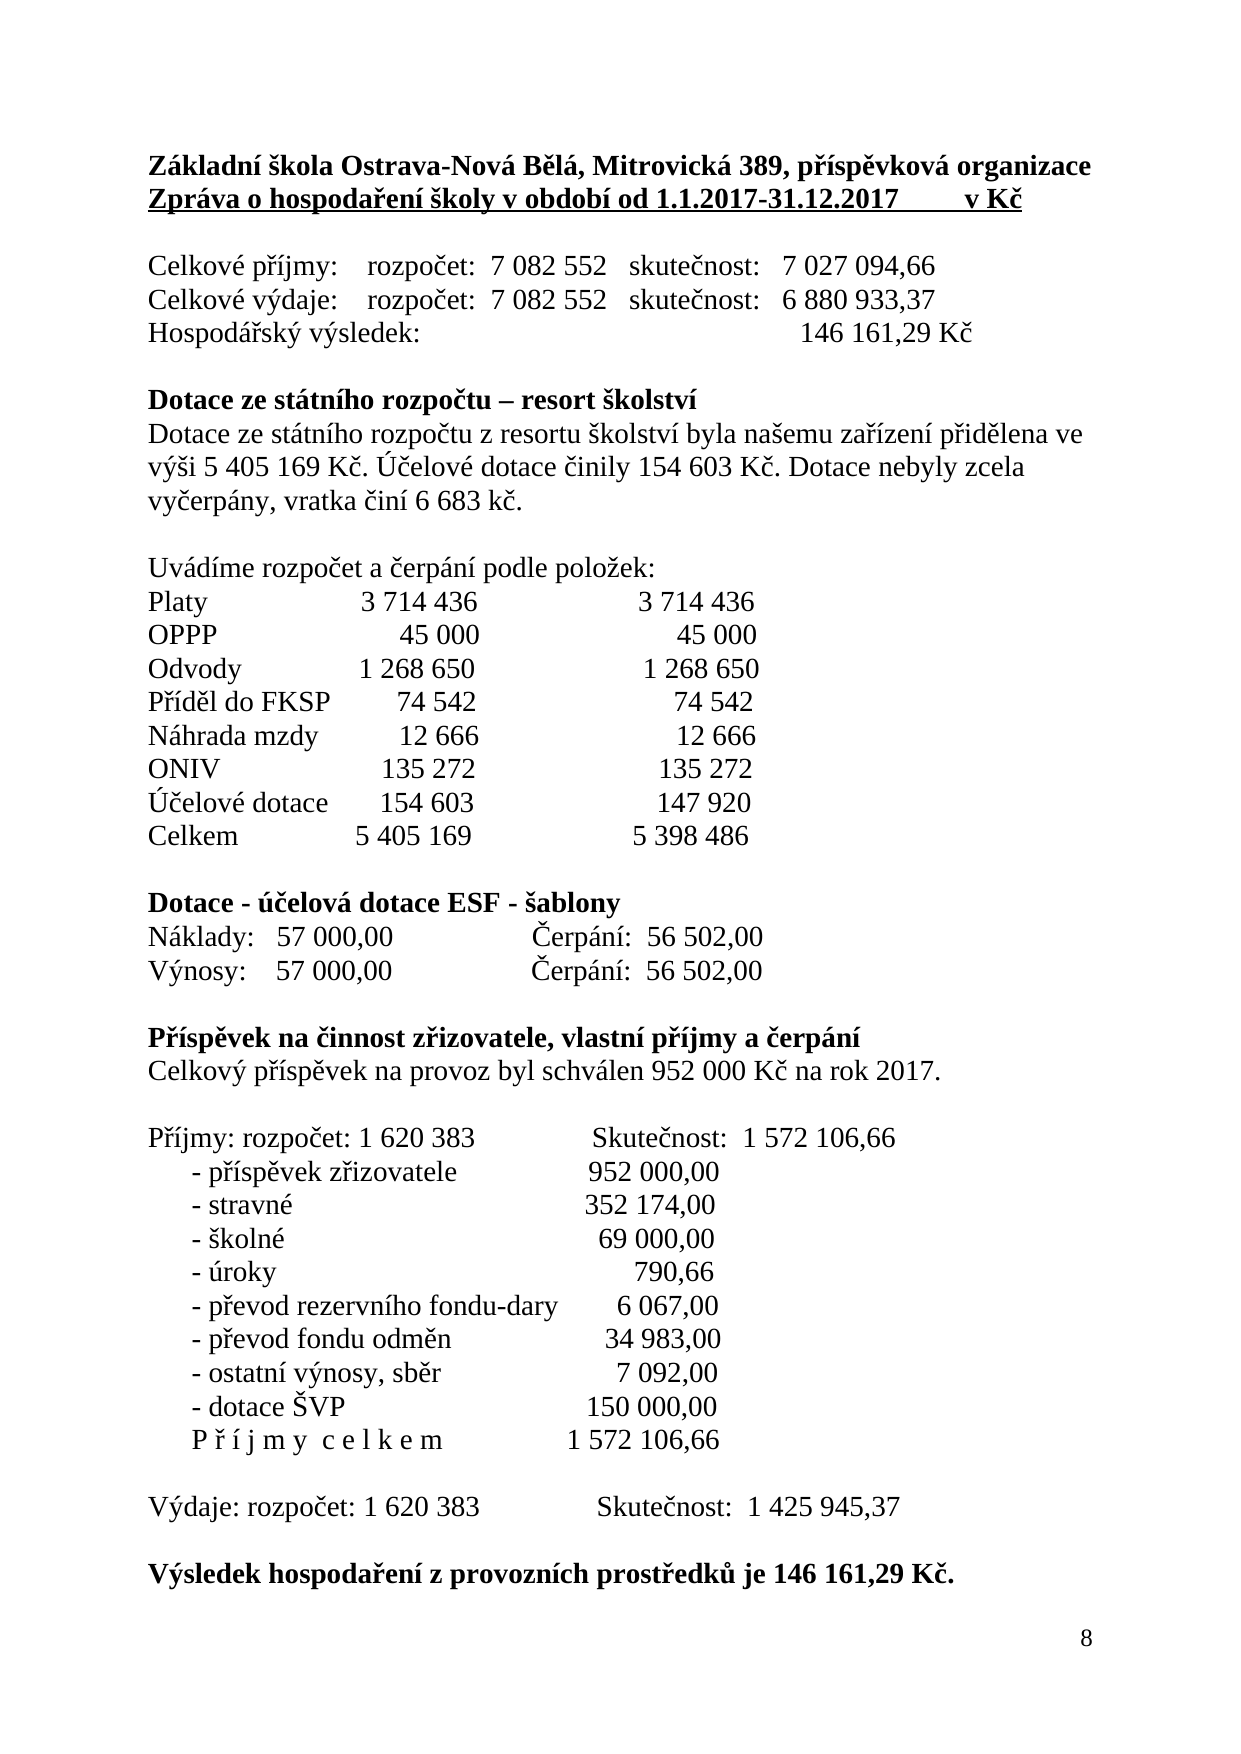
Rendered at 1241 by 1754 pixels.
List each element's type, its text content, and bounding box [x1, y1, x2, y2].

text Odvody 1 268 650 1 268 650 [148, 651, 1093, 684]
text Celkem 5 405 169 5 398 486 [148, 818, 1093, 852]
text Dotace ze státního rozpočtu z resortu školství byla našemu zařízení přidělena ve výši 5 405 169 Kč. Účelové dotace činily 154 603 Kč. Dotace nebyly zcela vyčerpány, vratka činí 6 683 kč. [148, 416, 1093, 517]
text - školné 69 000,00 [148, 1221, 1093, 1254]
text - stravné 352 174,00 [148, 1187, 1093, 1221]
text Výdaje: rozpočet: 1 620 383 Skutečnost: 1 425 945,37 [148, 1489, 1093, 1523]
text Základní škola Ostrava-Nová Bělá, Mitrovická 389, příspěvková organizace [148, 148, 1093, 181]
text - ostatní výnosy, sběr 7 092,00 [148, 1355, 1093, 1389]
text Náhrada mzdy 12 666 12 666 [148, 718, 1093, 751]
text Výsledek hospodaření z provozních prostředků je 146 161,29 Kč. [148, 1556, 1093, 1590]
text Uvádíme rozpočet a čerpání podle položek: [148, 550, 1093, 584]
text P ř í j m y c e l k e m 1 572 106,66 [148, 1422, 1093, 1456]
text - převod fondu odměn 34 983,00 [148, 1322, 1093, 1355]
text Celkové výdaje: rozpočet: 7 082 552 skutečnost: 6 880 933,37 [148, 282, 1093, 315]
text - dotace ŠVP 150 000,00 [148, 1389, 1093, 1422]
text - úroky 790,66 [148, 1254, 1093, 1288]
text Platy 3 714 436 3 714 436 [148, 584, 1093, 617]
text Dotace - účelová dotace ESF - šablony [148, 886, 1093, 919]
text Příjmy: rozpočet: 1 620 383 Skutečnost: 1 572 106,66 [148, 1120, 1093, 1154]
text Příděl do FKSP 74 542 74 542 [148, 684, 1093, 718]
text - příspěvek zřizovatele 952 000,00 [148, 1154, 1093, 1187]
text Celkové příjmy: rozpočet: 7 082 552 skutečnost: 7 027 094,66 [148, 248, 1093, 282]
text Zpráva o hospodaření školy v období od 1.1.2017-31.12.2017 v Kč [148, 181, 1093, 215]
text Hospodářský výsledek: 146 161,29 Kč [148, 315, 1093, 349]
text ONIV 135 272 135 272 [148, 751, 1093, 785]
text Příspěvek na činnost zřizovatele, vlastní příjmy a čerpání [148, 1020, 1093, 1053]
text - převod rezervního fondu-dary 6 067,00 [148, 1288, 1093, 1322]
text Dotace ze státního rozpočtu – resort školství [148, 382, 1093, 416]
text Výnosy: 57 000,00 Čerpání: 56 502,00 [148, 953, 1093, 986]
text Celkový příspěvek na provoz byl schválen 952 000 Kč na rok 2017. [148, 1053, 1093, 1087]
text Účelové dotace 154 603 147 920 [148, 785, 1093, 818]
text Náklady: 57 000,00 Čerpání: 56 502,00 [148, 919, 1093, 953]
text OPPP 45 000 45 000 [148, 617, 1093, 651]
